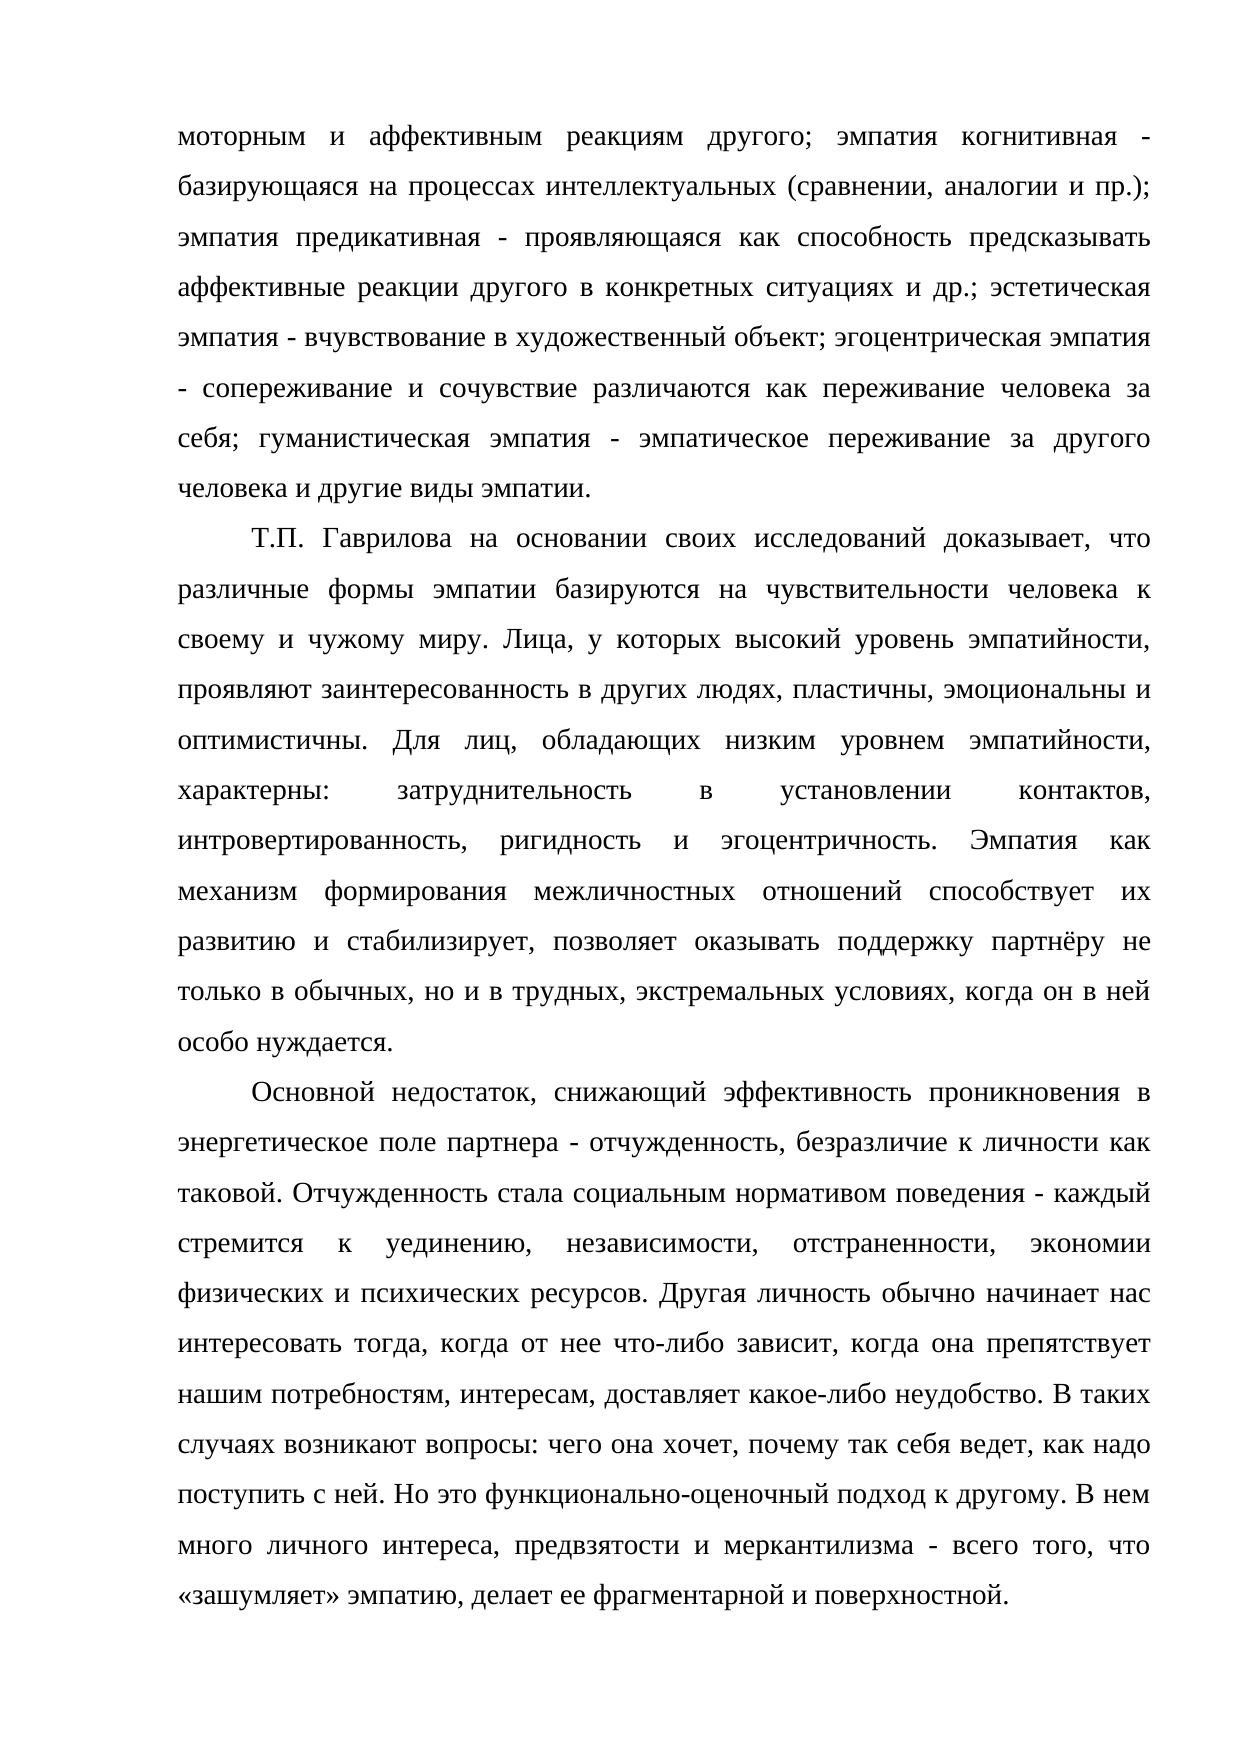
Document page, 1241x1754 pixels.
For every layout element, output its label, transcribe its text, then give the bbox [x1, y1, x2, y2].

text Основной недостаток, снижающий эффективность проникновения в энергетическое поле партнера - отчужденность, безразличие к личности как таковой. Отчужденность стала социальным нормативом поведения - каждый стремится к уединению, независимости, отстраненности, экономии физических и психических ресурсов. Другая личность обычно начинает нас интересовать тогда, когда от нее что-либо зависит, когда она препятствует нашим потребностям, интересам, доставляет какое-либо неудобство. В таких случаях возникают вопросы: чего она хочет, почему так себя ведет, как надо поступить с ней. Но это функционально-оценочный подход к другому. В нем много личного интереса, предвзятости и меркантилизма - всего того, что «зашумляет» эмпатию, делает ее фрагментарной и поверхностной. [177, 1074, 1152, 1611]
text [177, 118, 1152, 504]
text Т.П. Гаврилова на основании своих исследований доказывает, что различные формы эмпатии базируются на чувствительности человека к своему и чужому миру. Лица, у которых высокий уровень эмпатийности, проявляют заинтересованность в других людях, пластичны, эмоциональны и оптимистичны. Для лиц, обладающих низким уровнем эмпатийности, характерны: затруднительность в установлении контактов, интровертированность, ригидность и эгоцентричность. Эмпатия как механизм формирования межличностных отношений способствует их развитию и стабилизирует, позволяет оказывать поддержку партнёру не только в обычных, но и в трудных, экстремальных условиях, когда он в ней особо нуждается. [177, 521, 1152, 1057]
